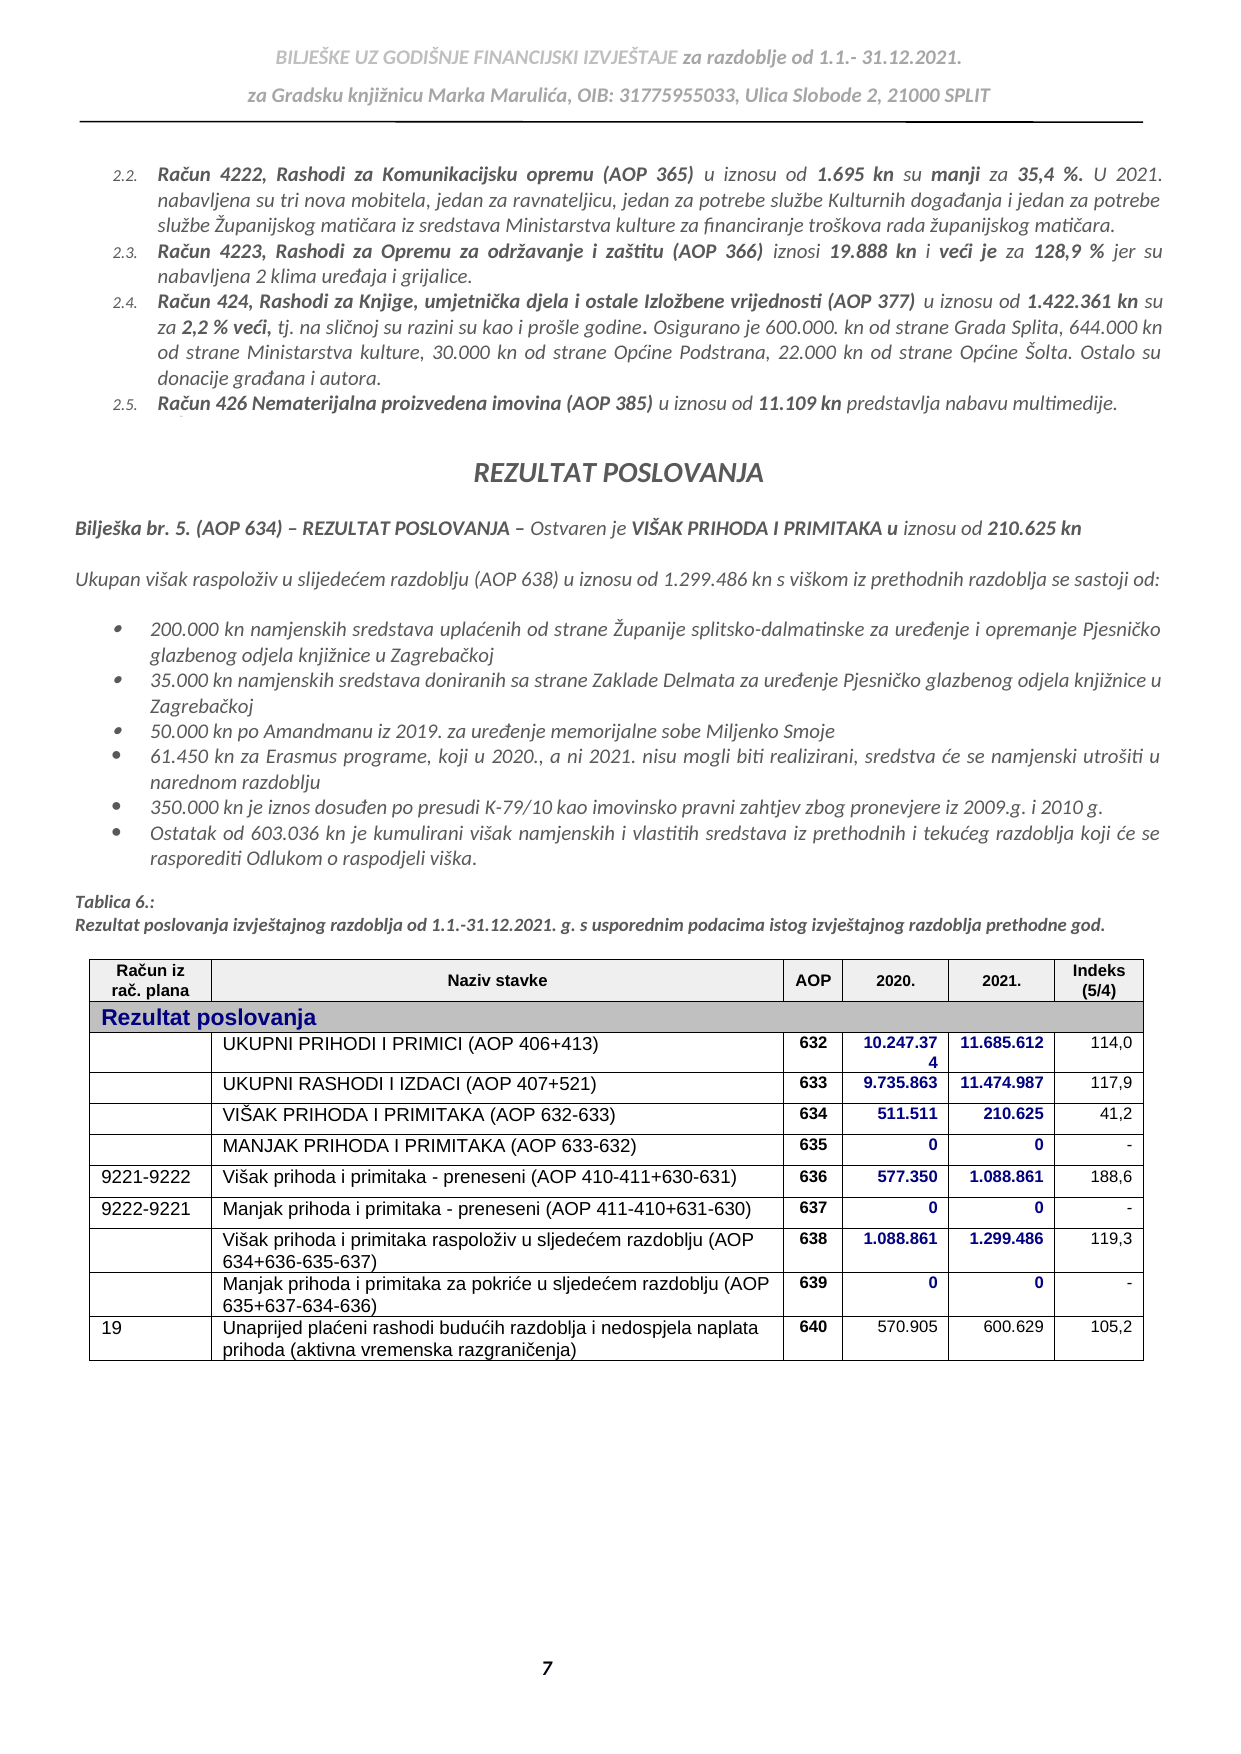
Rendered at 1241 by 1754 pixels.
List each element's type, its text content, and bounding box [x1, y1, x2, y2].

table_cell [90, 1135, 211, 1165]
table_cell 633 [784, 1073, 842, 1103]
table_cell 637 [784, 1198, 842, 1228]
table_cell 114,0 [1055, 1033, 1143, 1072]
table_cell 1.088.861 [949, 1166, 1054, 1197]
table_cell - [1055, 1273, 1143, 1316]
table_header AOP [784, 960, 842, 1001]
table_cell - [1055, 1198, 1143, 1228]
list Račun 4223, Rashodi za Opremu za održavanje i zaštitu (AOP 366) iznosi 19.888 kn i veći je za 128,9 % jer su nabavljena 2 klima uređaja i grijalice. [112, 238, 1165, 289]
table_cell 10.247.374 [843, 1033, 948, 1072]
list Račun 4222, Rashodi za Komunikacijsku opremu (AOP 365) u iznosu od 1.695 kn su manji za 35,4 %. U 2021. nabavljena su tri nova mobitela, jedan za ravnateljicu, jedan za potrebe službe Kulturnih događanja i jedan za potrebe službe Županijskog matičara iz sredstava Ministarstva kulture za financiranje troškova rada županijskog matičara. [112, 162, 1165, 238]
table_cell 639 [784, 1273, 842, 1316]
table_cell 0 [949, 1273, 1054, 1316]
table_cell Rezultat poslovanja [90, 1002, 1143, 1032]
table_cell 0 [843, 1198, 948, 1228]
table_header 2020. [843, 960, 948, 1001]
table_cell 570.905 [843, 1317, 948, 1360]
list 350.000 kn je iznos dosuđen po presudi K-79/10 kao imovinsko pravni zahtjev zbog pronevjere iz 2009.g. i 2010 g. [112, 794, 1165, 820]
table_cell [90, 1273, 211, 1316]
table_cell 9221-9222 [90, 1166, 211, 1197]
table_cell [90, 1229, 211, 1272]
table_cell - [1055, 1135, 1143, 1165]
table_cell 636 [784, 1166, 842, 1197]
table_cell 210.625 [949, 1104, 1054, 1134]
table_cell VIŠAK PRIHODA I PRIMITAKA (AOP 632-633) [212, 1104, 783, 1134]
table_cell UKUPNI RASHODI I IZDACI (AOP 407+521) [212, 1073, 783, 1103]
list 61.450 kn za Erasmus programe, koji u 2020., a ni 2021. nisu mogli biti realizirani, sredstva će se namjenski utrošiti u narednom razdoblju [112, 744, 1165, 794]
table_cell 638 [784, 1229, 842, 1272]
table_cell 635 [784, 1135, 842, 1165]
table_cell MANJAK PRIHODA I PRIMITAKA (AOP 633-632) [212, 1135, 783, 1165]
table_cell Višak prihoda i primitaka raspoloživ u sljedećem razdoblju (AOP 634+636-635-637) [212, 1229, 783, 1272]
table_cell 9.735.863 [843, 1073, 948, 1103]
table_cell [90, 1073, 211, 1103]
table_cell 19 [90, 1317, 211, 1360]
table_cell 632 [784, 1033, 842, 1072]
table_cell 41,2 [1055, 1104, 1143, 1134]
table_header Naziv stavke [212, 960, 783, 1001]
list Račun 426 Nematerijalna proizvedena imovina (AOP 385) u iznosu od 11.109 kn predstavlja nabavu multimedije. [112, 390, 1165, 416]
list Račun 424, Rashodi za Knjige, umjetnička djela i ostale Izložbene vrijednosti (AOP 377) u iznosu od 1.422.361 kn su za 2,2 % veći, tj. na sličnoj su razini su kao i prošle godine. Osigurano je 600.000. kn od strane Grada Splita, 644.000 kn od strane Ministarstva kulture, 30.000 kn od strane Općine Podstrana, 22.000 kn od strane Općine Šolta. Ostalo su donacije građana i autora. [112, 289, 1165, 390]
table_cell 634 [784, 1104, 842, 1134]
table_cell 577.350 [843, 1166, 948, 1197]
table_cell UKUPNI PRIHODI I PRIMICI (AOP 406+413) [212, 1033, 783, 1072]
table_cell 511.511 [843, 1104, 948, 1134]
text Rezultat poslovanja izvještajnog razdoblja od 1.1.-31.12.2021. g. s usporednim podacima istog izvještajnog razdoblja prethodne god. [75, 913, 1165, 936]
table_cell 0 [843, 1135, 948, 1165]
table_cell Unaprijed plaćeni rashodi budućih razdoblja i nedospjela naplata prihoda (aktivna vremenska razgraničenja) [212, 1317, 783, 1360]
table_cell 1.299.486 [949, 1229, 1054, 1272]
table_header 2021. [949, 960, 1054, 1001]
table_cell 1.088.861 [843, 1229, 948, 1272]
text Bilješka br. 5. (AOP 634) – REZULTAT POSLOVANJA – Ostvaren je VIŠAK PRIHODA I PRIMITAKA u iznosu od 210.625 kn [75, 515, 1165, 540]
table_cell [90, 1033, 211, 1072]
table_header Račun iz rač. plana [90, 960, 211, 1001]
list 35.000 kn namjenskih sredstava doniranih sa strane Zaklade Delmata za uređenje Pjesničko glazbenog odjela knjižnice u Zagrebačkoj [112, 667, 1165, 718]
table_cell 0 [843, 1273, 948, 1316]
table_header Indeks (5/4) [1055, 960, 1143, 1001]
table_cell [90, 1104, 211, 1134]
table_cell Višak prihoda i primitaka - preneseni (AOP 410-411+630-631) [212, 1166, 783, 1197]
text REZULTAT POSLOVANJA [75, 454, 1165, 489]
list Ostatak od 603.036 kn je kumulirani višak namjenskih i vlastitih sredstava iz prethodnih i tekućeg razdoblja koji će se rasporediti Odlukom o raspodjeli viška. [112, 820, 1165, 871]
table_cell 117,9 [1055, 1073, 1143, 1103]
table_cell 600.629 [949, 1317, 1054, 1360]
table_cell 0 [949, 1198, 1054, 1228]
table_cell 11.685.612 [949, 1033, 1054, 1072]
table_cell 11.474.987 [949, 1073, 1054, 1103]
table_cell 640 [784, 1317, 842, 1360]
table_cell 188,6 [1055, 1166, 1143, 1197]
list 200.000 kn namjenskih sredstava uplaćenih od strane Županije splitsko-dalmatinske za uređenje i opremanje Pjesničko glazbenog odjela knjižnice u Zagrebačkoj [112, 617, 1165, 667]
list 50.000 kn po Amandmanu iz 2019. za uređenje memorijalne sobe Miljenko Smoje [112, 718, 1165, 744]
table_cell 105,2 [1055, 1317, 1143, 1360]
text Ukupan višak raspoloživ u slijedećem razdoblju (AOP 638) u iznosu od 1.299.486 kn s viškom iz prethodnih razdoblja se sastoji od: [75, 566, 1165, 591]
table_cell 9222-9221 [90, 1198, 211, 1228]
table_cell 119,3 [1055, 1229, 1143, 1272]
text Tablica 6.: [75, 890, 1165, 913]
table_cell 0 [949, 1135, 1054, 1165]
table_cell Manjak prihoda i primitaka - preneseni (AOP 411-410+631-630) [212, 1198, 783, 1228]
table_cell Manjak prihoda i primitaka za pokriće u sljedećem razdoblju (AOP 635+637-634-636) [212, 1273, 783, 1316]
